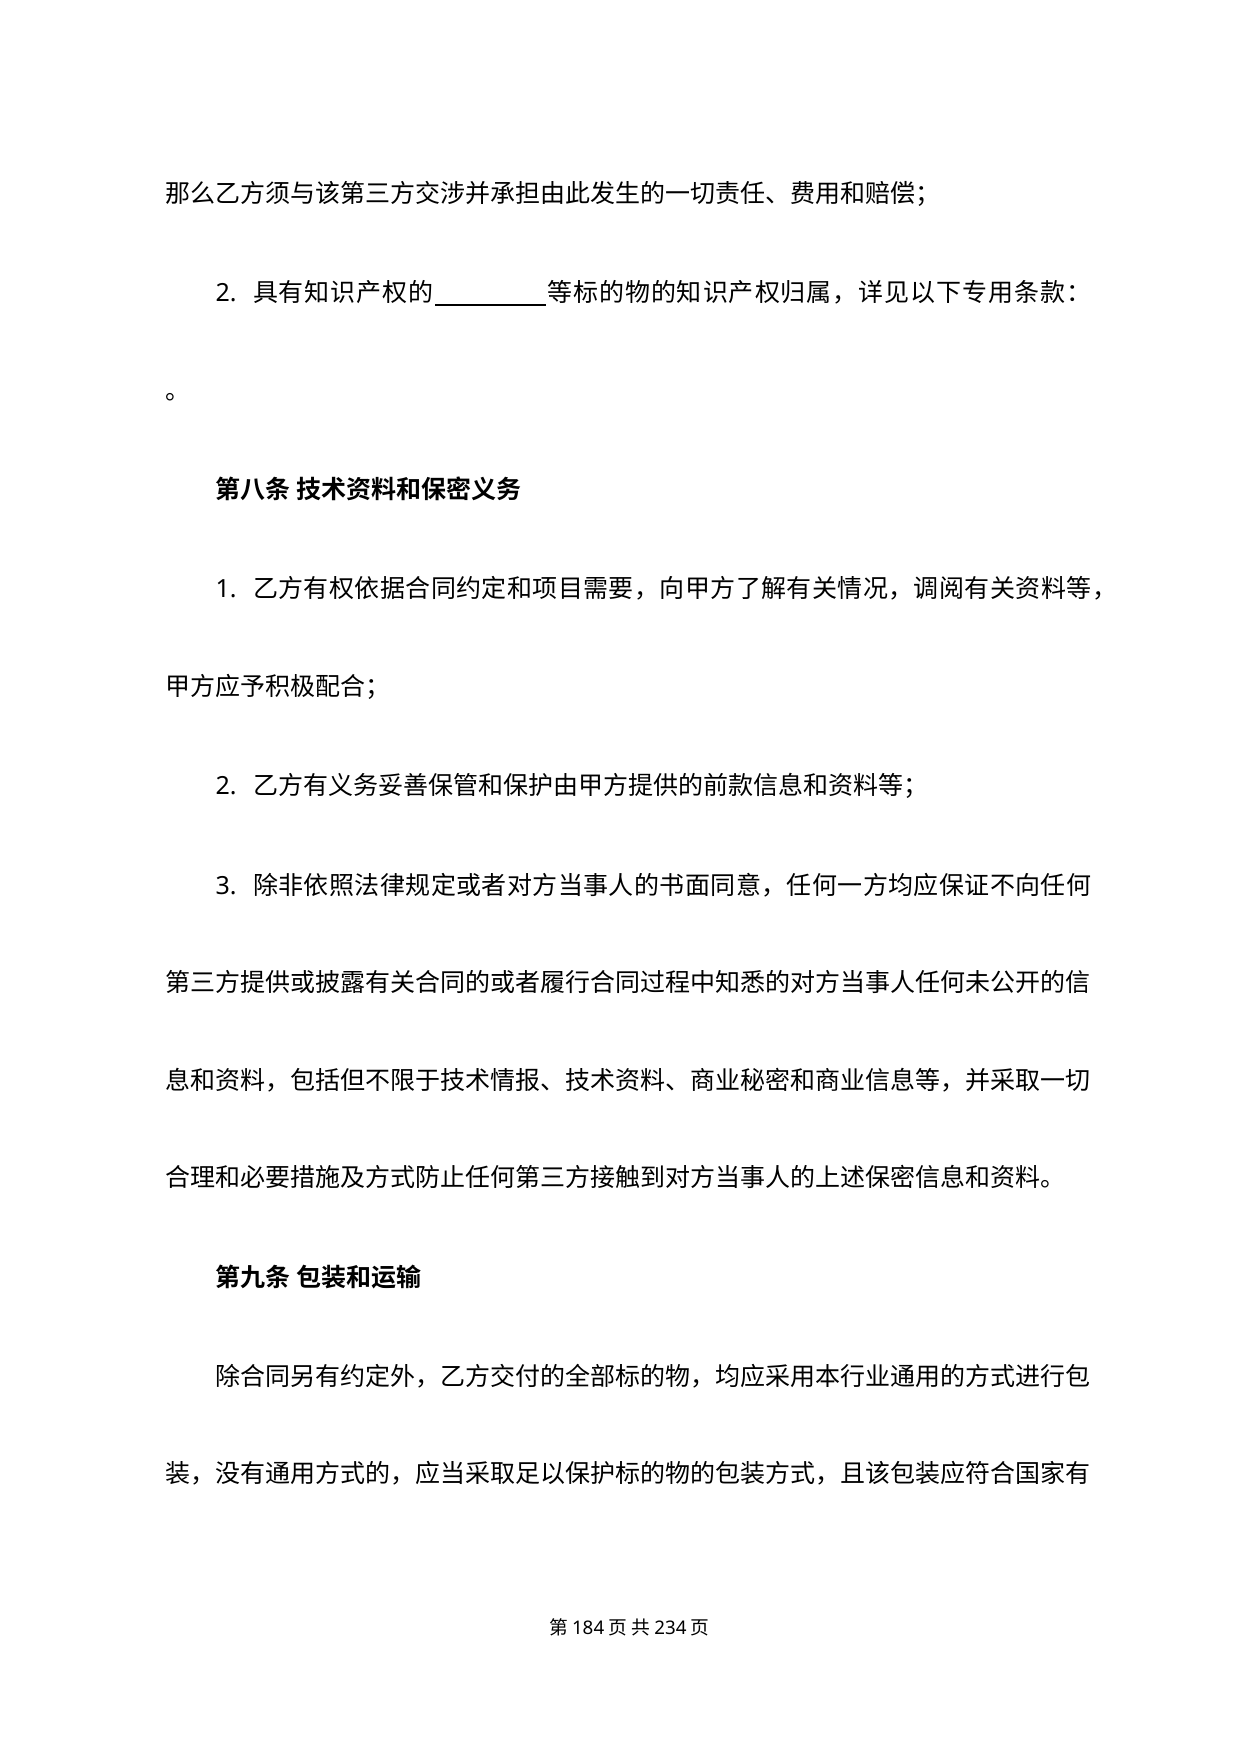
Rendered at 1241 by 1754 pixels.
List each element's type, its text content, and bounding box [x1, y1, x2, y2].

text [165, 1342, 1092, 1504]
list 除非依照法律规定或者对方当事人的书面同意，任何一方均应保证不向任何第三方提供或披露有关合同的或者履行合同过程中知悉的对方当事人任何未公开的信息和资料，包括但不限于技术情报、技术资料、商业秘密和商业信息等，并采取一切合理和必要措施及方式防止任何第三方接触到对方当事人的上述保密信息和资料。 [165, 851, 1092, 1208]
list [165, 159, 1092, 224]
list 包装和运输 [165, 1243, 1092, 1308]
list 技术资料和保密义务 [165, 455, 1092, 520]
list 乙方有义务妥善保管和保护由甲方提供的前款信息和资料等； [165, 751, 1092, 816]
list 乙方有权依据合同约定和项目需要，向甲方了解有关情况，调阅有关资料等，甲方应予积极配合； [165, 554, 1092, 717]
list 具有知识产权的 等标的物的知识产权归属，详见以下专用条款： 。 [165, 258, 1092, 421]
